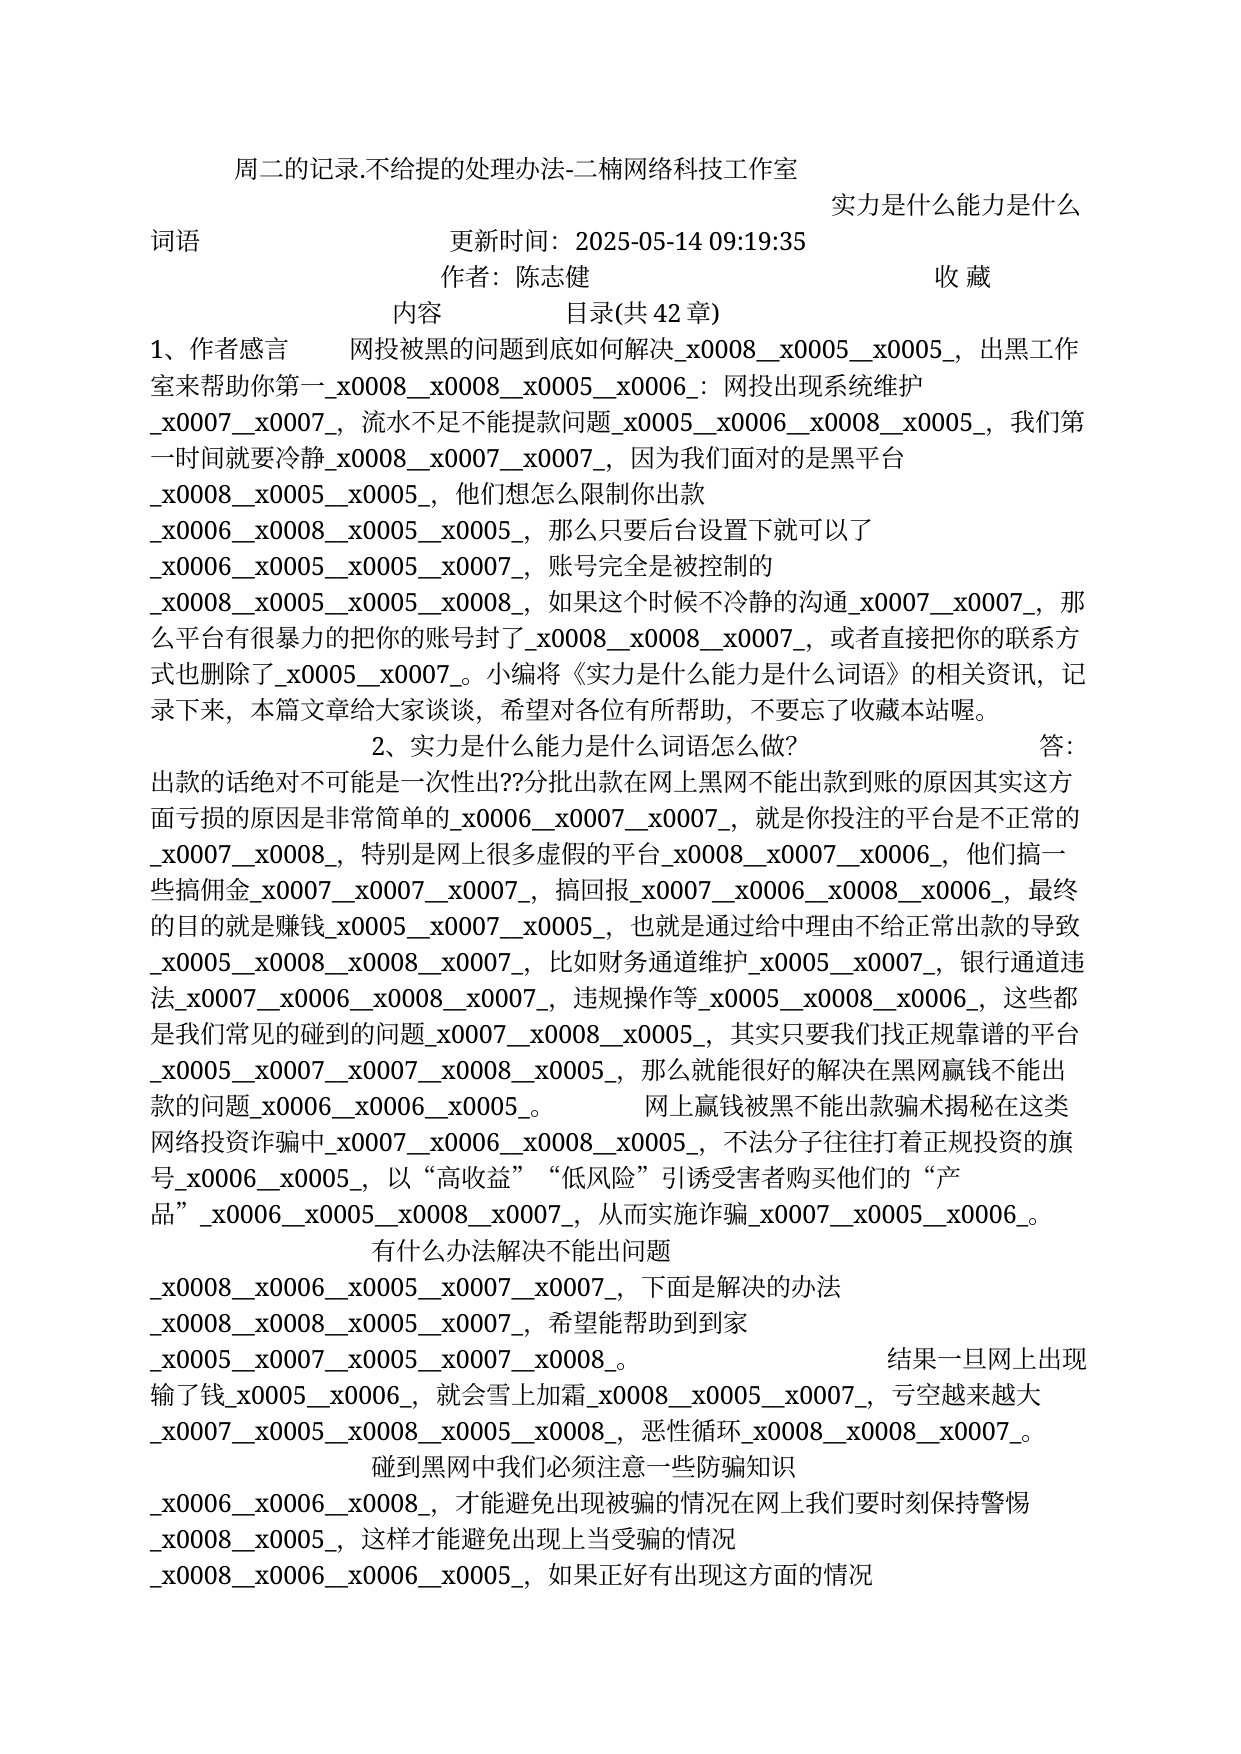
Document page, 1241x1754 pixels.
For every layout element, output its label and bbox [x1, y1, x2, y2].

text [150, 150, 1090, 1592]
